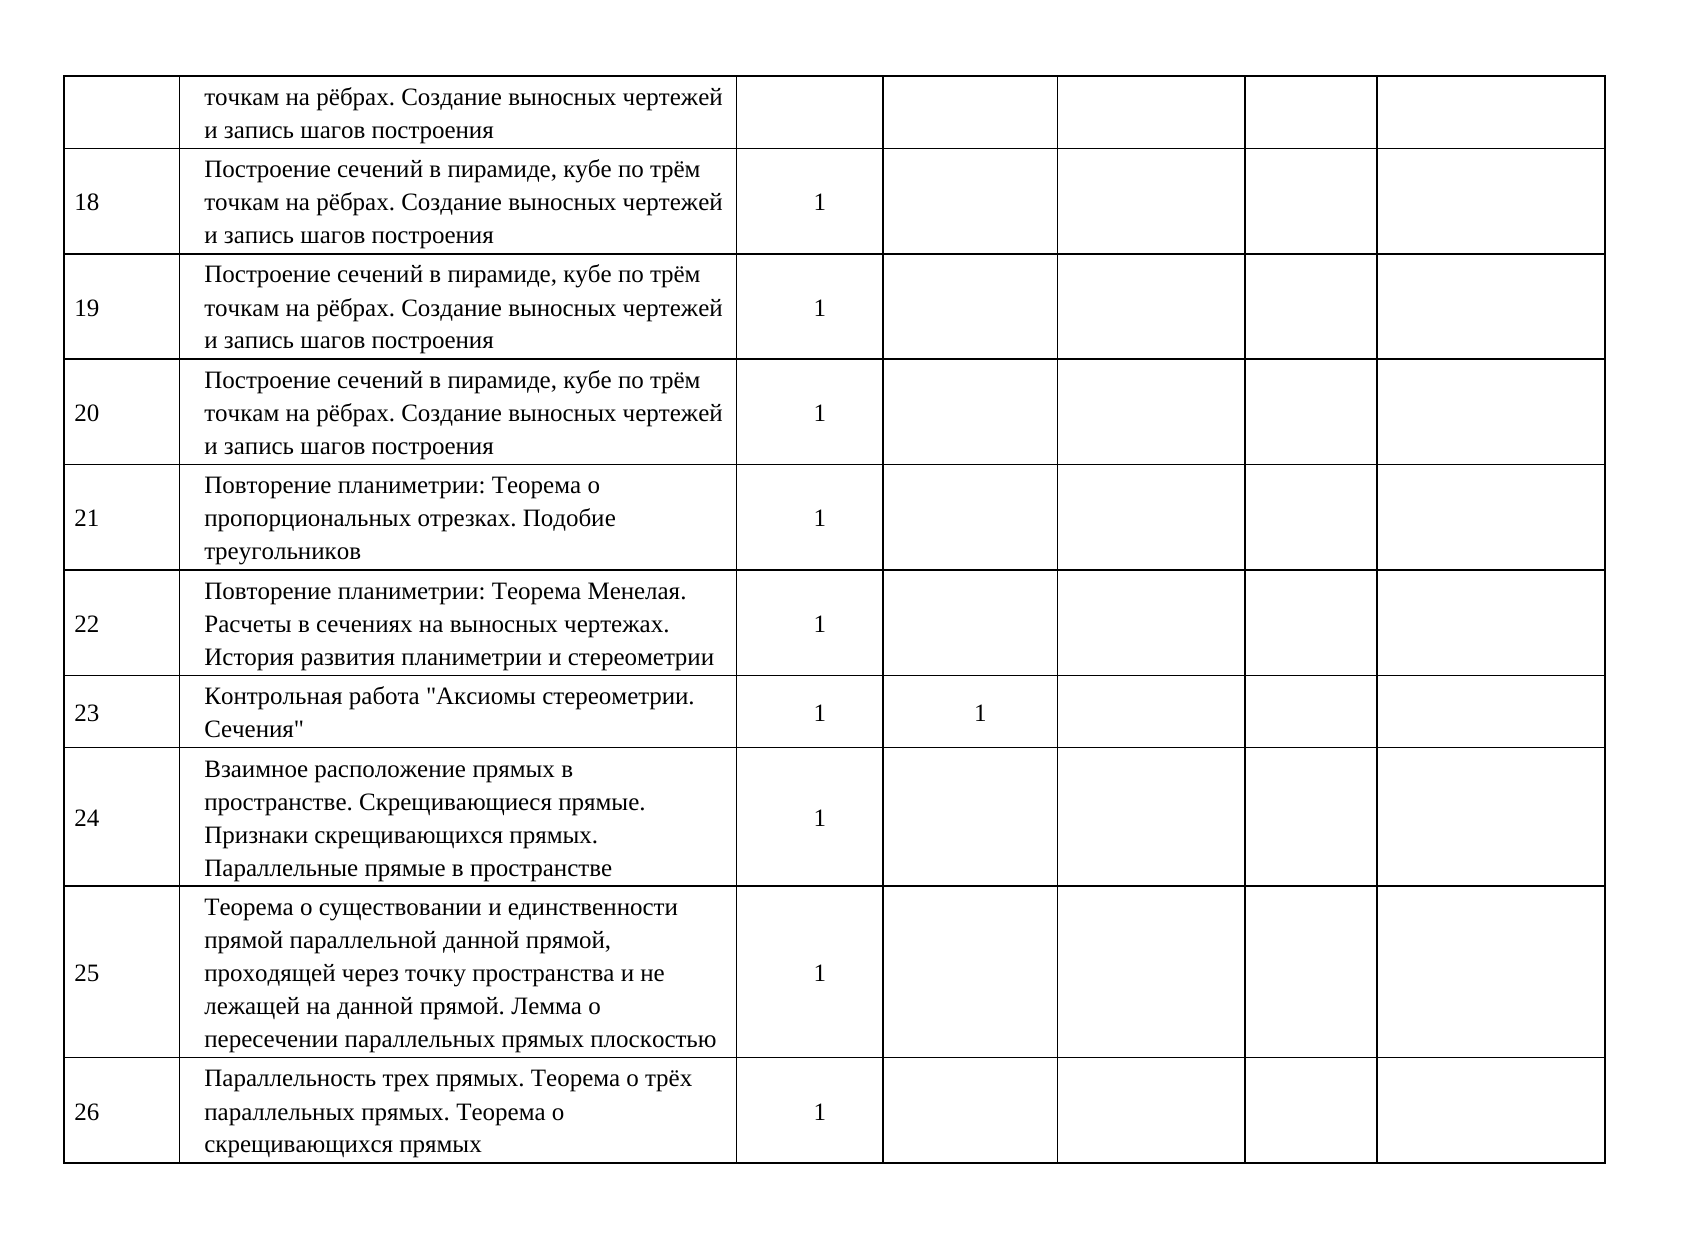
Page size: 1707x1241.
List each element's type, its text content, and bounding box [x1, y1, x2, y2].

table_cell Параллельность трех прямых. Теорема о трёх параллельных прямых. Теорема о скрещивающихся прямых [180, 1058, 736, 1162]
table_cell Взаимное расположение прямых в пространстве. Скрещивающиеся прямые. Признаки скрещивающихся прямых. Параллельные прямые в пространстве [180, 748, 736, 885]
table_cell 1 [737, 676, 882, 747]
table_cell [884, 748, 1057, 885]
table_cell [180, 149, 736, 253]
table_cell Построение сечений в пирамиде, кубе по трём точкам на рёбрах. Создание выносных чертежей и запись шагов построения [180, 255, 736, 358]
table_cell [884, 571, 1057, 674]
table_cell 1 [737, 360, 882, 464]
table_cell 1 [737, 149, 882, 253]
table_cell [1378, 571, 1604, 674]
table_cell 1 [884, 676, 1057, 747]
table_cell [1246, 1058, 1376, 1162]
table_cell [1246, 465, 1376, 569]
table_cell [180, 77, 736, 147]
table_cell [1246, 748, 1376, 885]
table_cell [1246, 149, 1376, 253]
table_cell Повторение планиметрии: Теорема Менелая. Расчеты в сечениях на выносных чертежах. История развития планиметрии и стереометрии [180, 571, 736, 674]
table_cell 26 [65, 1058, 179, 1162]
table_cell Теорема о существовании и единственности прямой параллельной данной прямой, проходящей через точку пространства и не лежащей на данной прямой. Лемма о пересечении параллельных прямых плоскостью [180, 887, 736, 1057]
table_cell 1 [737, 887, 882, 1057]
table_cell [1246, 77, 1376, 147]
table_cell [1378, 255, 1604, 358]
table_cell 1 [737, 465, 882, 569]
table_cell [1378, 748, 1604, 885]
table_cell [884, 1058, 1057, 1162]
table_cell [1378, 360, 1604, 464]
table_cell [884, 149, 1057, 253]
table_cell 22 [65, 571, 179, 674]
table_cell [1246, 887, 1376, 1057]
table_cell [1058, 1058, 1244, 1162]
table_cell [884, 887, 1057, 1057]
table_cell [1058, 255, 1244, 358]
table_cell [1246, 571, 1376, 674]
table_cell Контрольная работа "Аксиомы стереометрии. Сечения" [180, 676, 736, 747]
table_cell [1378, 676, 1604, 747]
table_cell [1058, 360, 1244, 464]
table_cell [1378, 149, 1604, 253]
table_cell 19 [65, 255, 179, 358]
table_cell [1058, 748, 1244, 885]
table_cell [1058, 149, 1244, 253]
table_cell [1378, 77, 1604, 147]
table_cell 21 [65, 465, 179, 569]
table_cell [1378, 887, 1604, 1057]
table_cell [1246, 360, 1376, 464]
table_cell 1 [737, 1058, 882, 1162]
table_cell 1 [737, 571, 882, 674]
table_cell [884, 465, 1057, 569]
table_cell [1378, 465, 1604, 569]
table_cell 1 [737, 77, 882, 147]
table_cell [1058, 676, 1244, 747]
table_cell [1058, 887, 1244, 1057]
table_cell [1058, 465, 1244, 569]
table_cell [884, 77, 1057, 147]
table_cell 1 [737, 748, 882, 885]
table_cell [1058, 571, 1244, 674]
table_cell 1 [737, 255, 882, 358]
table_cell [884, 255, 1057, 358]
table_cell [1246, 255, 1376, 358]
table_cell 18 [65, 149, 179, 253]
table_cell 23 [65, 676, 179, 747]
table_cell 25 [65, 887, 179, 1057]
table_cell Повторение планиметрии: Теорема о пропорциональных отрезках. Подобие треугольников [180, 465, 736, 569]
table_cell [1378, 1058, 1604, 1162]
table_cell 24 [65, 748, 179, 885]
table_cell 17 [65, 77, 179, 147]
table_cell Построение сечений в пирамиде, кубе по трём точкам на рёбрах. Создание выносных чертежей и запись шагов построения [180, 360, 736, 464]
table_cell [1058, 77, 1244, 147]
table_cell 20 [65, 360, 179, 464]
table_cell [1246, 676, 1376, 747]
table_cell [884, 360, 1057, 464]
